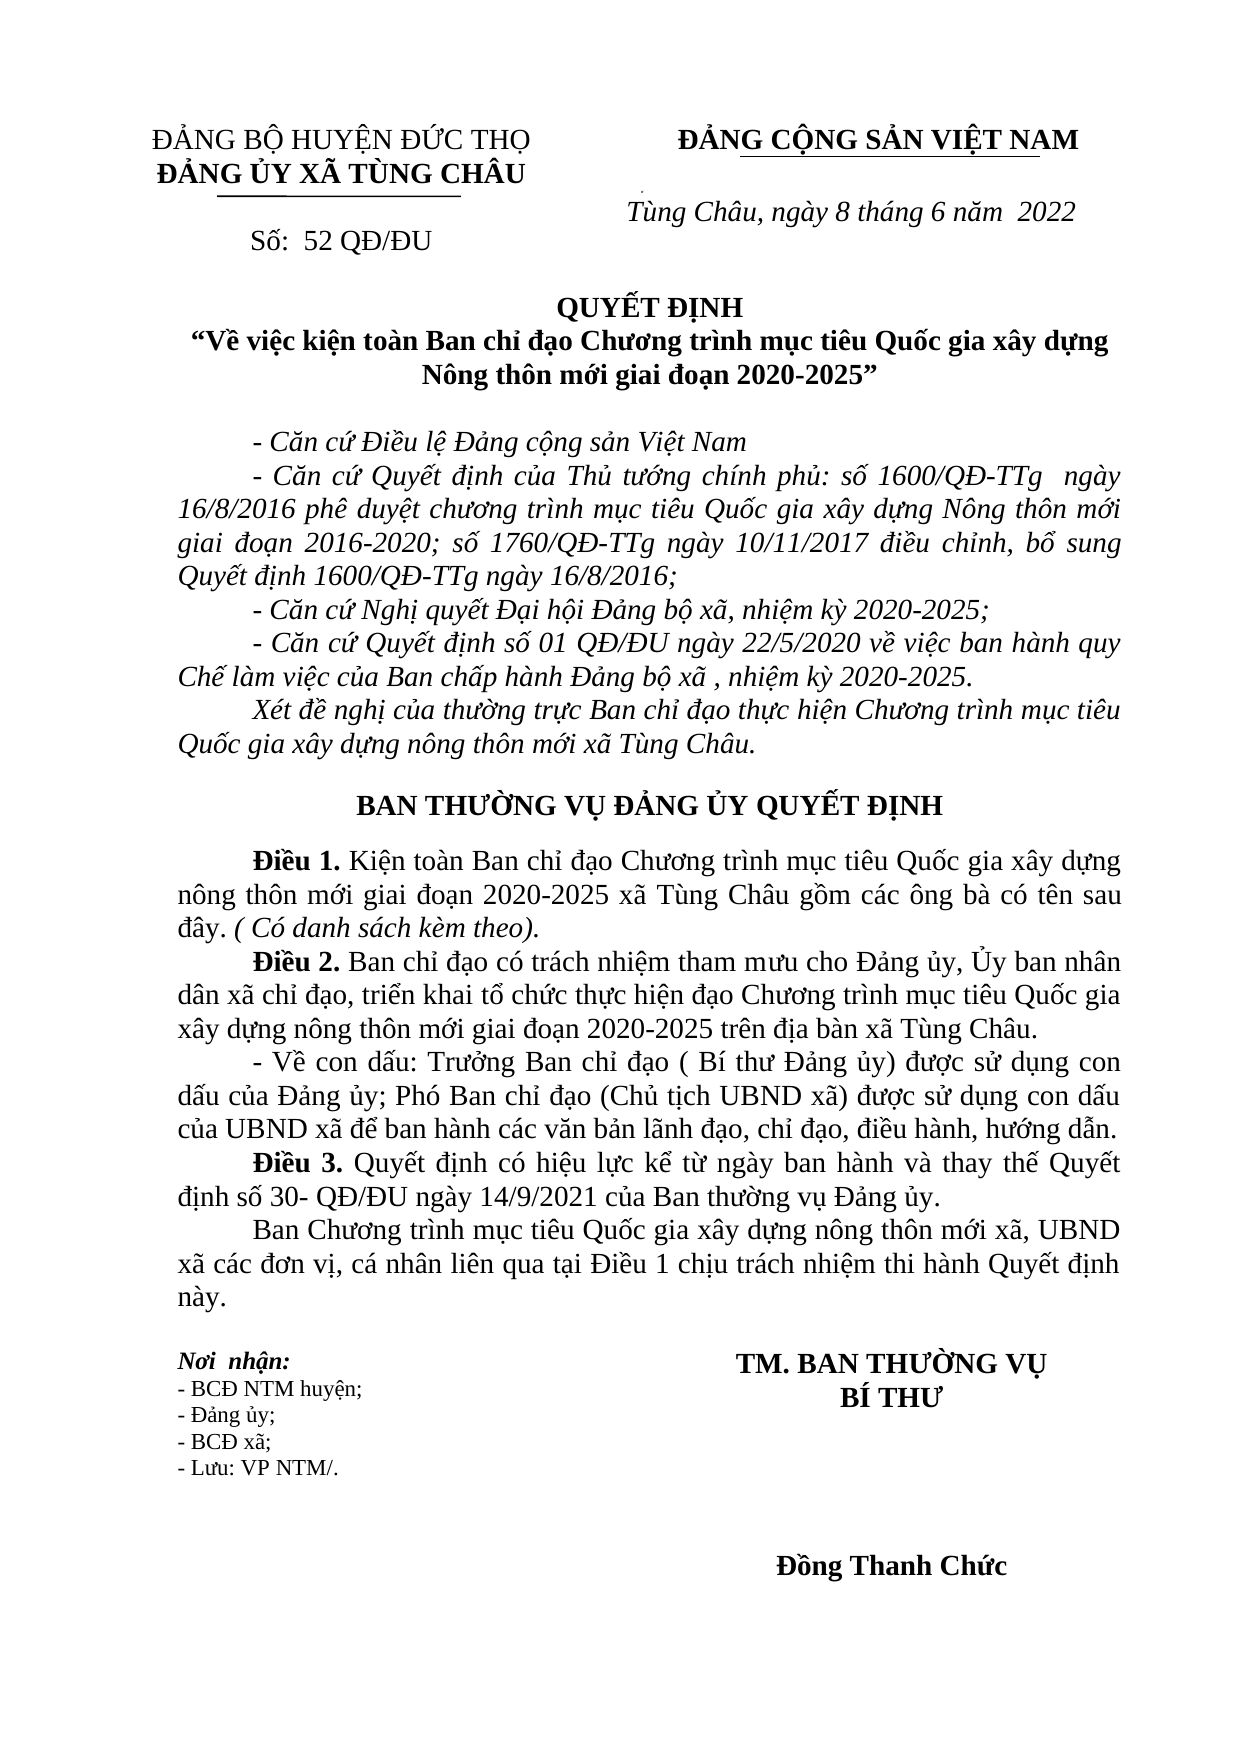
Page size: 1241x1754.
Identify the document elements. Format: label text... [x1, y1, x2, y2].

text - Căn cứ Nghị quyết Đại hội Đảng bộ xã, nhiệm kỳ 2020-2025; [177, 592, 1122, 625]
table_cell Số: 52 QĐ/ĐU [133, 189, 549, 256]
text Ban Chương trình mục tiêu Quốc gia xây dựng nông thôn mới xã, UBND xã các đơn vị, cá nhân liên qua tại Điều 1 chịu trách nhiệm thi hành Quyết định này. [177, 1212, 1122, 1313]
text Xét đề nghị của thường trực Ban chỉ đạo thực hiện Chương trình mục tiêu Quốc gia xây dựng nông thôn mới xã Tùng Châu. [177, 692, 1122, 759]
table_header ĐẢNG CỘNG SẢN VIỆT NAM [549, 122, 1178, 189]
table_header ĐẢNG BỘ HUYỆN ĐỨC THỌ ĐẢNG ỦY XÃ TÙNG CHÂU [133, 122, 549, 189]
text “Về việc kiện toàn Ban chỉ đạo Chương trình mục tiêu Quốc gia xây dựng Nông thôn mới giai đoạn 2020-2025” [177, 323, 1122, 391]
text Điều 1. Kiện toàn Ban chỉ đạo Chương trình mục tiêu Quốc gia xây dựng nông thôn mới giai đoạn 2020-2025 xã Tùng Châu gồm các ông bà có tên sau đây. ( Có danh sách kèm theo). [177, 843, 1122, 944]
table_cell ơ Tùng Châu, ngày 8 tháng 6 năm 2022 [549, 189, 1178, 256]
text - Căn cứ Quyết định của Thủ tướng chính phủ: số 1600/QĐ-TTg ngày 16/8/2016 phê duyệt chương trình mục tiêu Quốc gia xây dựng Nông thôn mới giai đoạn 2016-2020; số 1760/QĐ-TTg ngày 10/11/2017 điều chỉnh, bổ sung Quyết định 1600/QĐ-TTg ngày 16/8/2016; [177, 458, 1122, 592]
text Điều 2. Ban chỉ đạo có trách nhiệm tham mưu cho Đảng ủy, Ủy ban nhân dân xã chỉ đạo, triển khai tổ chức thực hiện đạo Chương trình mục tiêu Quốc gia xây dựng nông thôn mới giai đoạn 2020-2025 trên địa bàn xã Tùng Châu. [177, 944, 1122, 1044]
text QUYẾT ĐỊNH [177, 290, 1122, 323]
table_header Nơi nhận: - BCĐ NTM huyện; - Đảng ủy; - BCĐ xã; - Lưu: VP NTM/. [166, 1346, 649, 1581]
text Điều 3. Quyết định có hiệu lực kể từ ngày ban hành và thay thế Quyết định số 30- QĐ/ĐU ngày 14/9/2021 của Ban thường vụ Đảng ủy. [177, 1145, 1122, 1212]
text - Căn cứ Quyết định số 01 QĐ/ĐU ngày 22/5/2020 về việc ban hành quy Chế làm việc của Ban chấp hành Đảng bộ xã , nhiệm kỳ 2020-2025. [177, 625, 1122, 692]
text - Căn cứ Điều lệ Đảng cộng sản Việt Nam [177, 424, 1122, 458]
text BAN THƯỜNG VỤ ĐẢNG ỦY QUYẾT ĐỊNH [177, 788, 1122, 822]
text - Về con dấu: Trưởng Ban chỉ đạo ( Bí thư Đảng ủy) được sử dụng con dấu của Đảng ủy; Phó Ban chỉ đạo (Chủ tịch UBND xã) được sử dụng con dấu của UBND xã để ban hành các văn bản lãnh đạo, chỉ đạo, điều hành, hướng dẫn. [177, 1044, 1122, 1145]
table_header TM. BAN THƯỜNG VỤ BÍ THƯ Đồng Thanh Chức [650, 1346, 1133, 1581]
